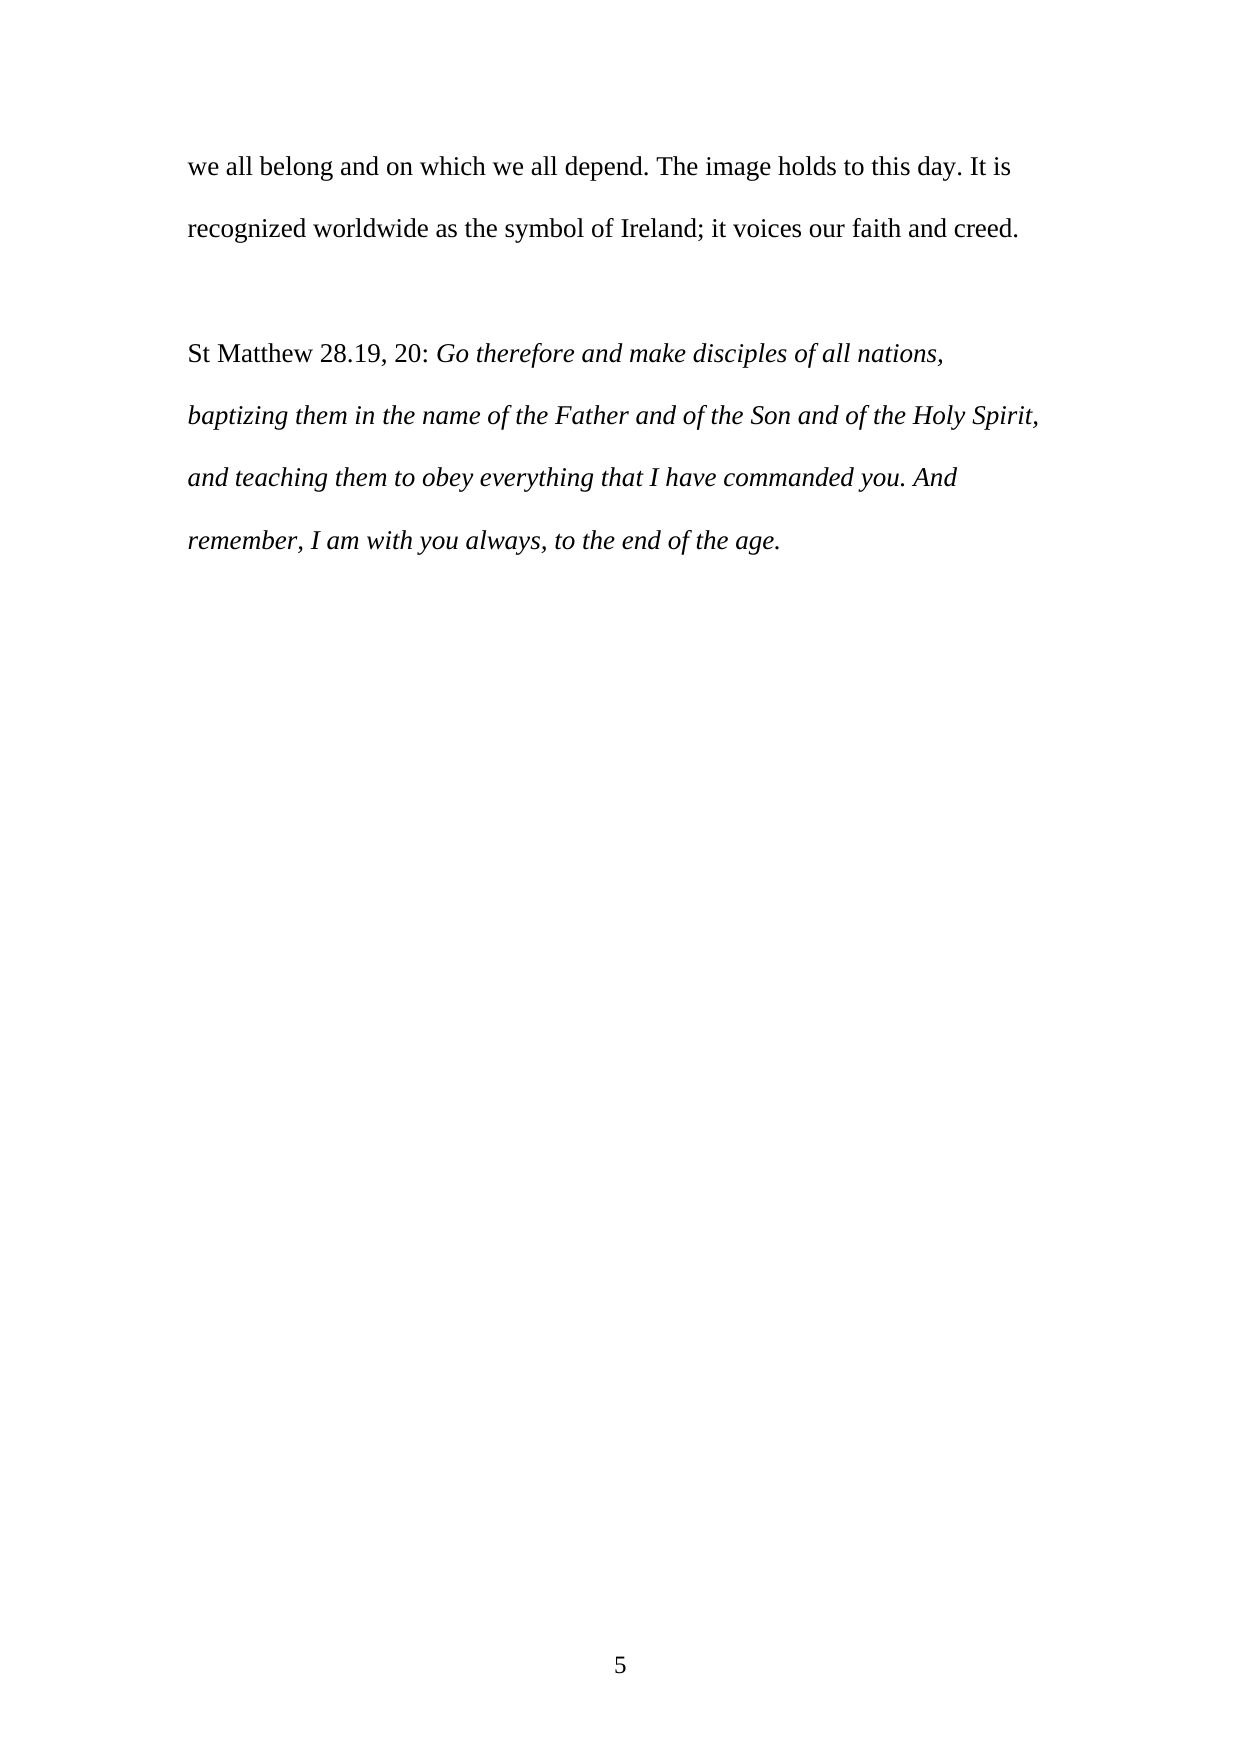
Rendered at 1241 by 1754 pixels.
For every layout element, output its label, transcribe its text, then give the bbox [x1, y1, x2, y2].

text St Matthew 28.19, 20: Go therefore and make disciples of all nations, baptizing them in the name of the Father and of the Son and of the Holy Spirit, and teaching them to obey everything that I have commanded you. And remember, I am with you always, to the end of the age. [187, 337, 1053, 555]
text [187, 150, 1053, 243]
